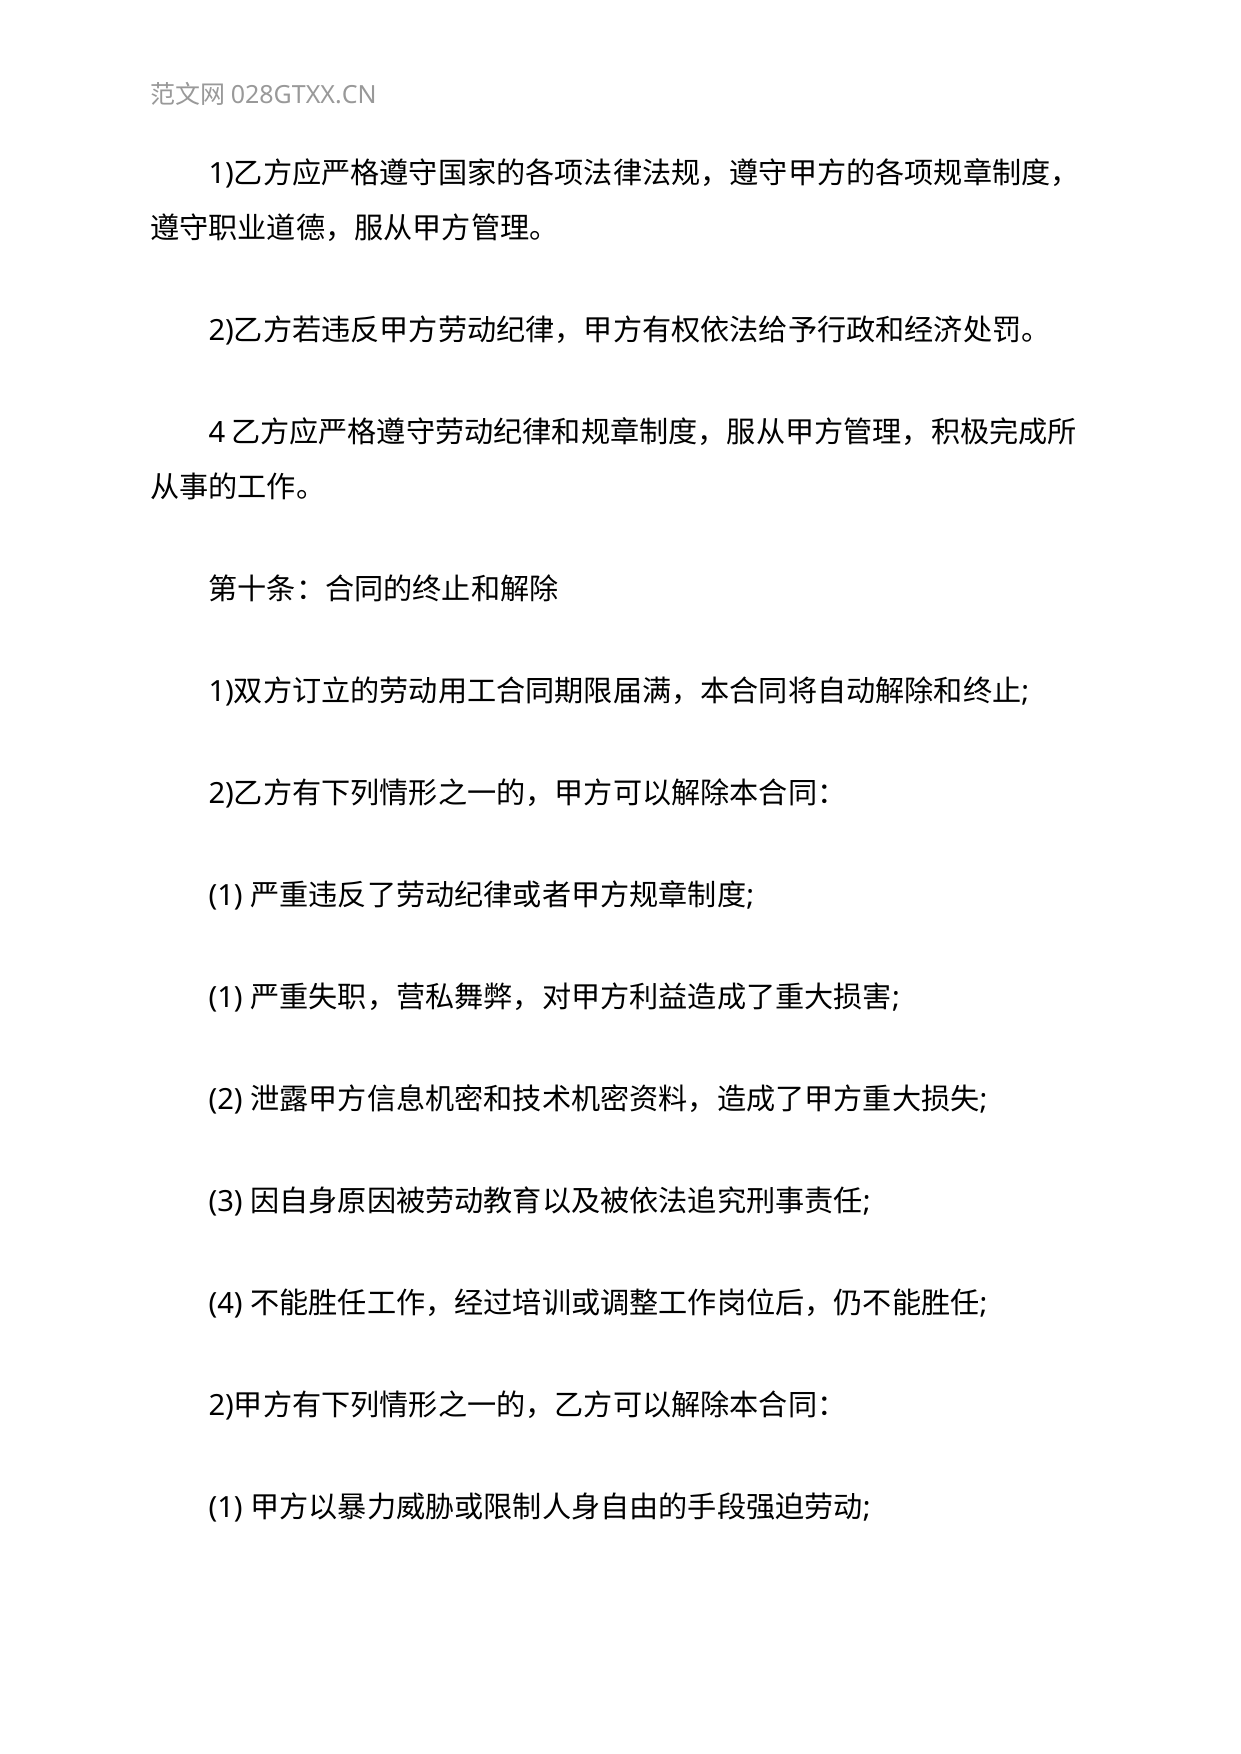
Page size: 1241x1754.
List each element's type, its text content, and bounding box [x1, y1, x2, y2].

text (1) 严重失职，营私舞弊，对甲方利益造成了重大损害; [150, 973, 1090, 1016]
text (1) 严重违反了劳动纪律或者甲方规章制度; [150, 871, 1090, 914]
text 2)甲方有下列情形之一的，乙方可以解除本合同： [150, 1381, 1090, 1423]
text (2) 泄露甲方信息机密和技术机密资料，造成了甲方重大损失; [150, 1075, 1090, 1118]
text 2)乙方有下列情形之一的，甲方可以解除本合同： [150, 769, 1090, 812]
text (1) 甲方以暴力威胁或限制人身自由的手段强迫劳动; [150, 1483, 1090, 1526]
text 第十条：合同的终止和解除 [150, 566, 1090, 608]
text 4乙方应严格遵守劳动纪律和规章制度，服从甲方管理，积极完成所从事的工作。 [150, 409, 1090, 506]
text 1)乙方应严格遵守国家的各项法律法规，遵守甲方的各项规章制度，遵守职业道德，服从甲方管理。 [150, 150, 1090, 247]
text 2)乙方若违反甲方劳动纪律，甲方有权依法给予行政和经济处罚。 [150, 307, 1090, 349]
text (4) 不能胜任工作，经过培训或调整工作岗位后，仍不能胜任; [150, 1279, 1090, 1322]
text 1)双方订立的劳动用工合同期限届满，本合同将自动解除和终止; [150, 667, 1090, 710]
text (3) 因自身原因被劳动教育以及被依法追究刑事责任; [150, 1177, 1090, 1219]
